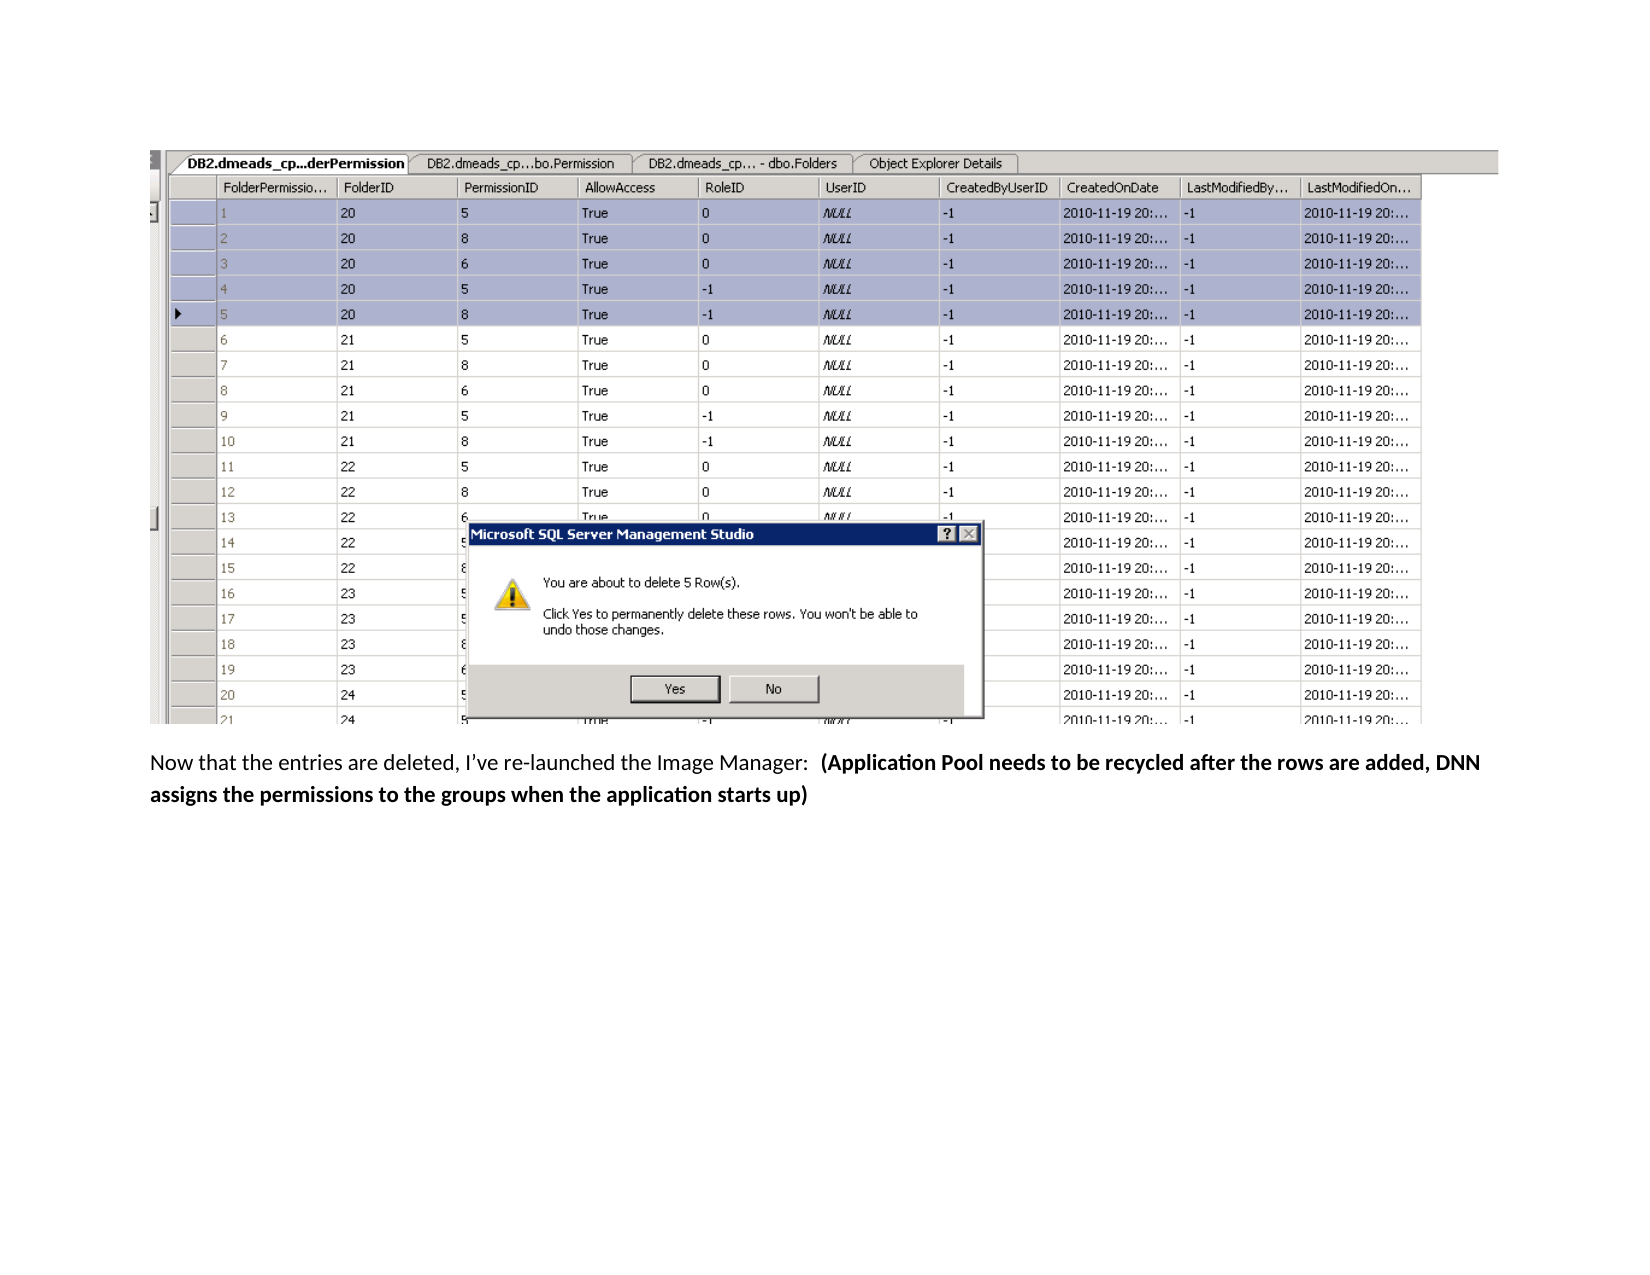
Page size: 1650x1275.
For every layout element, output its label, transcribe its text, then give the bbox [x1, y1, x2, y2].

text Now that the entries are deleted, I’ve re-launched the Image Manager: (Application Pool needs to be recycled after the rows are added, DNN assigns the permissions to the groups when the application starts up) [150, 748, 1500, 809]
picture [150, 150, 1499, 724]
